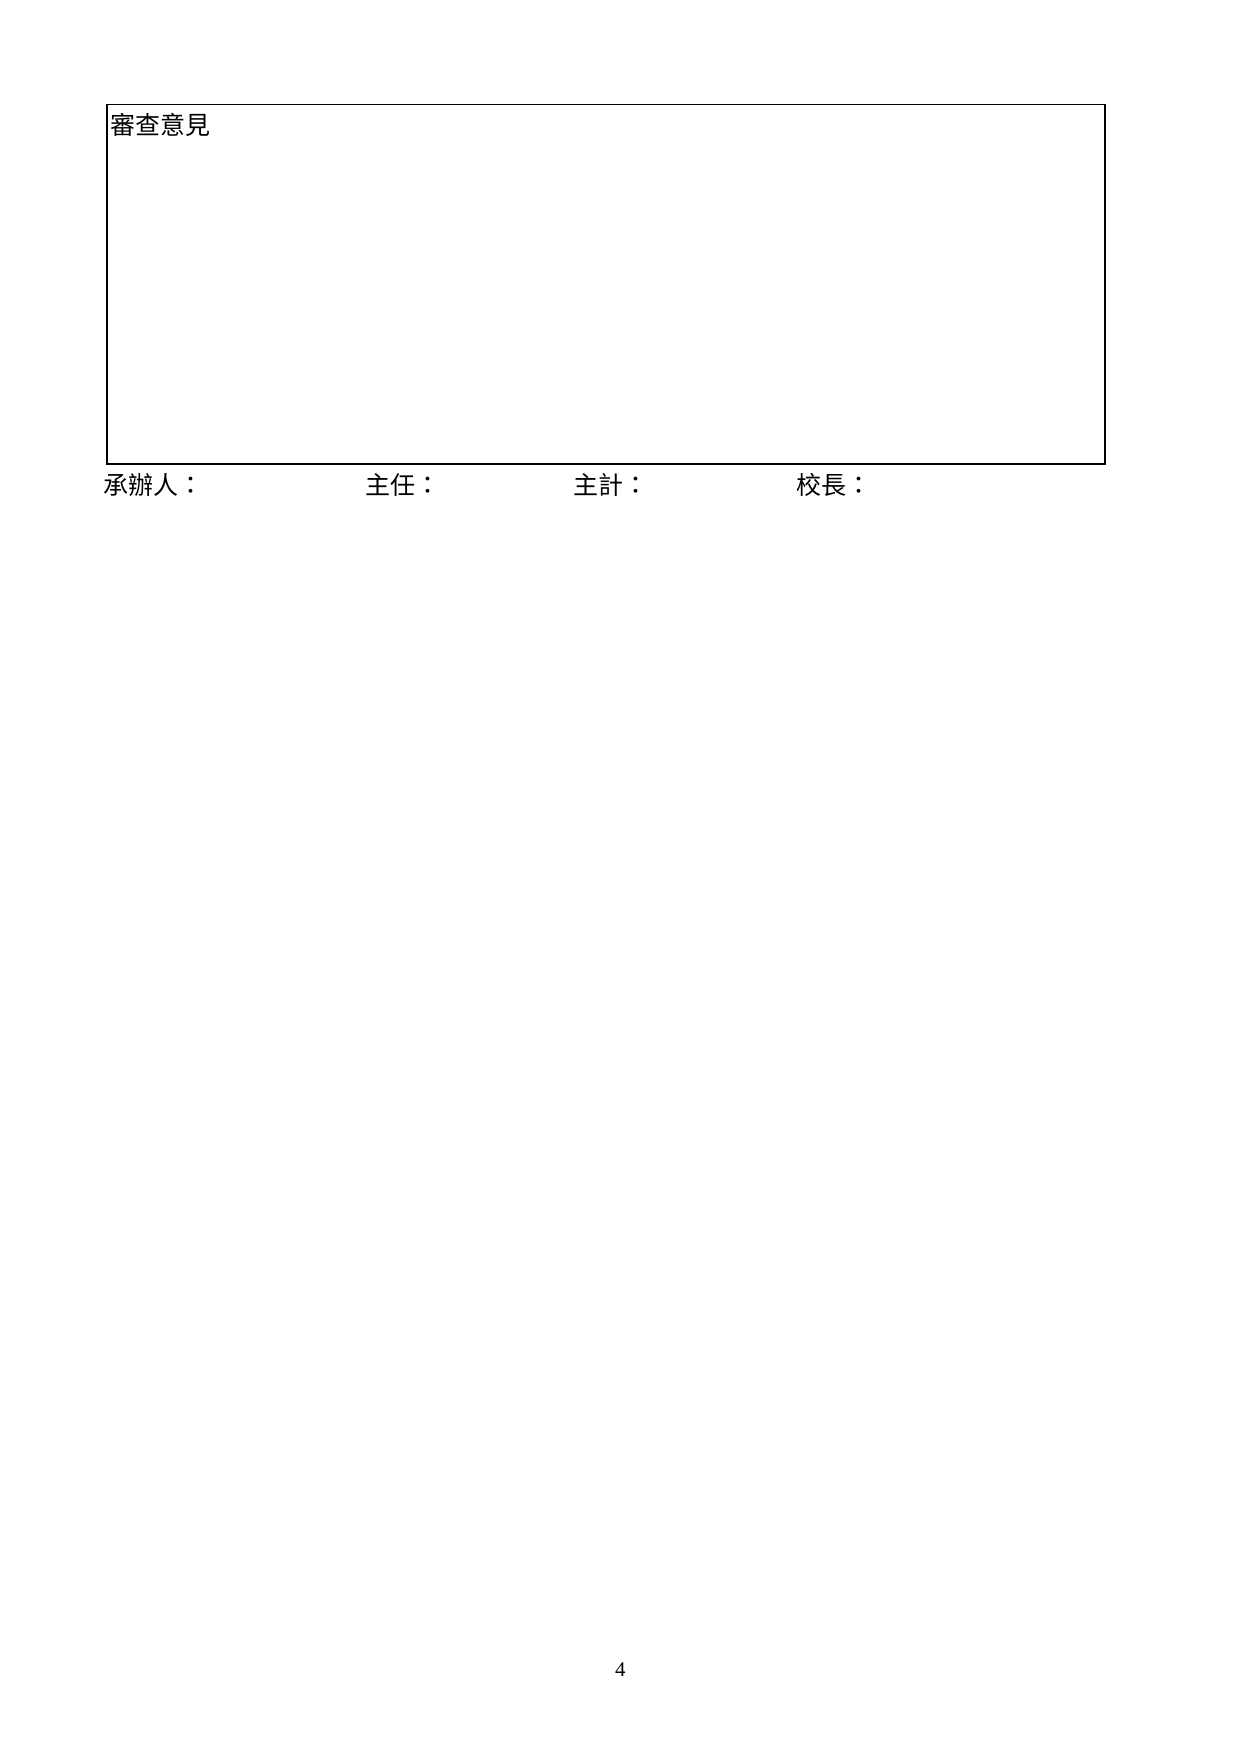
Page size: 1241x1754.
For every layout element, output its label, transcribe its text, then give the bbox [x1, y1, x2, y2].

table_cell 審查意見 [108, 105, 1104, 463]
text 承辦人： 主任： 主計： 校長： [103, 465, 1137, 502]
